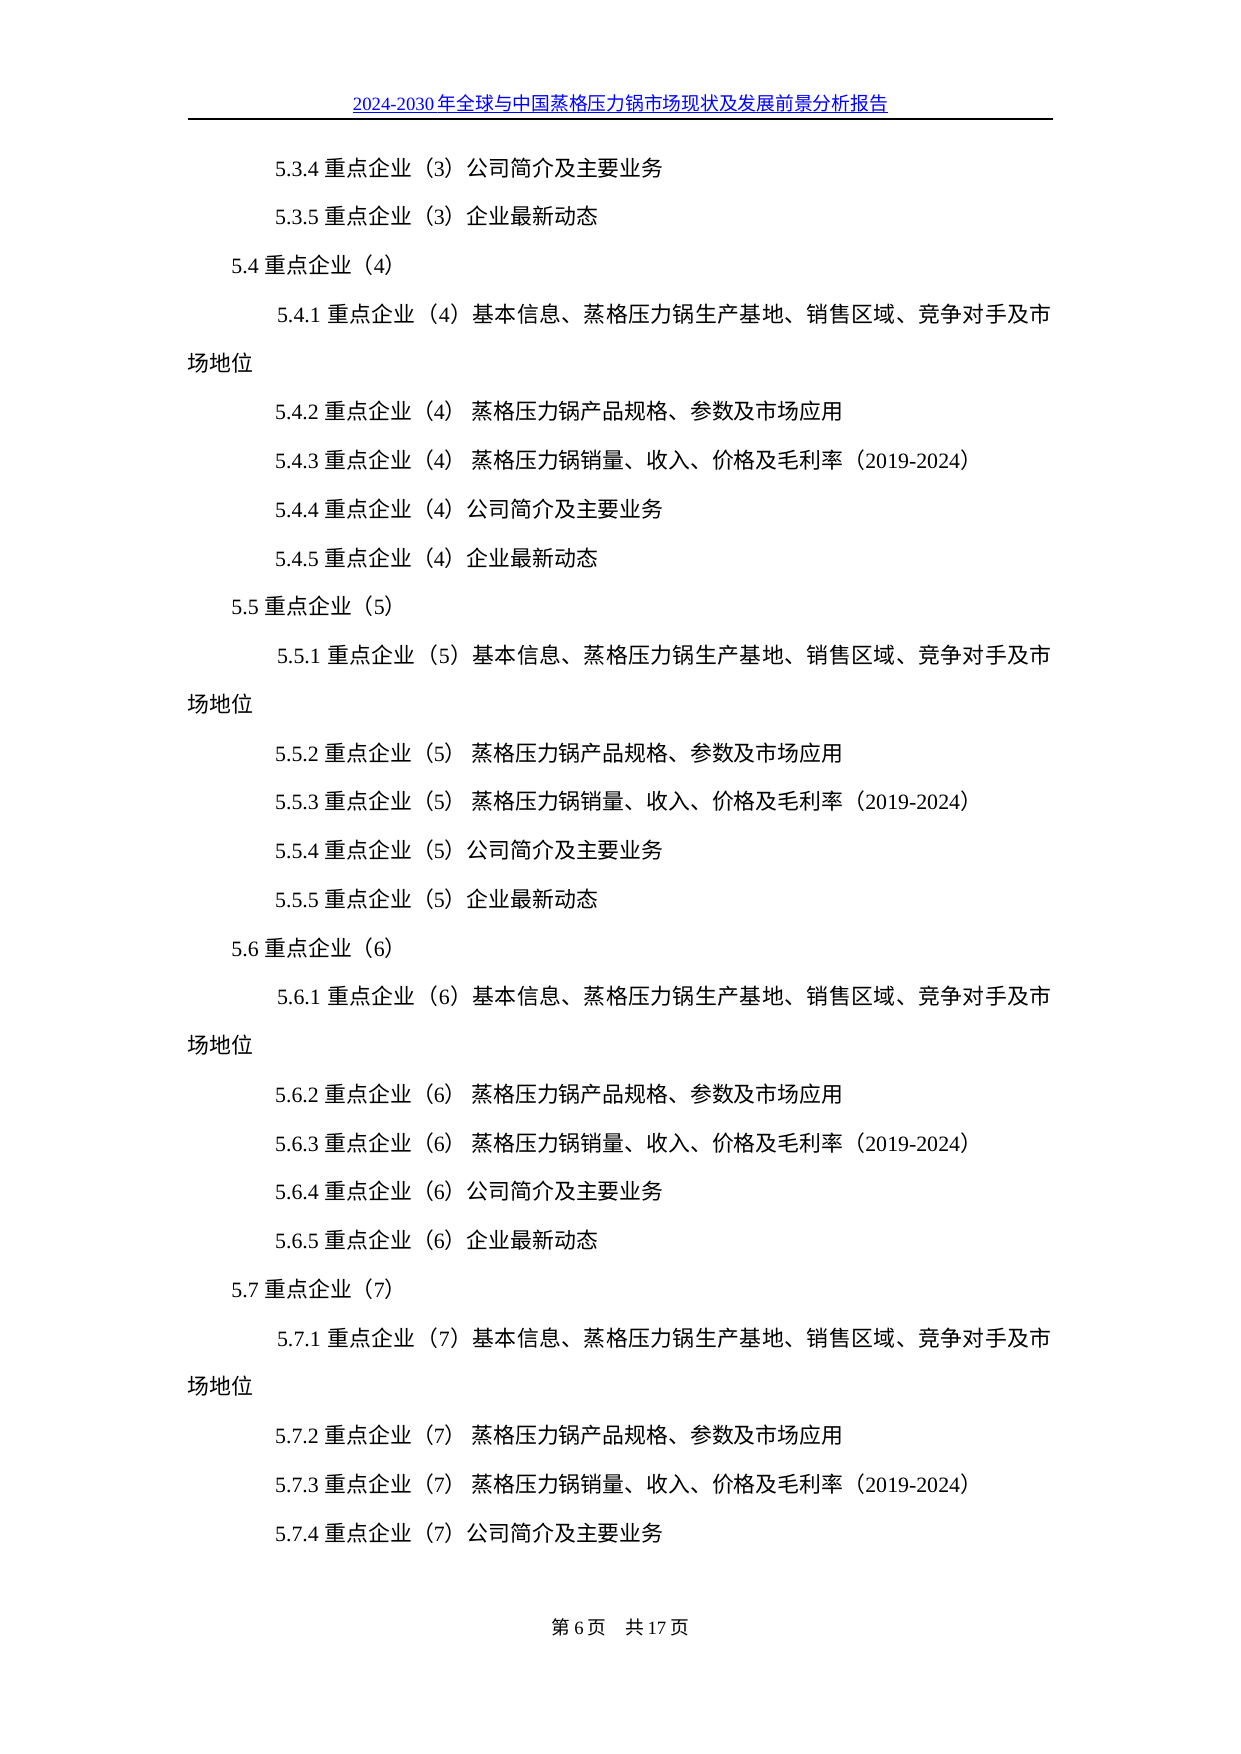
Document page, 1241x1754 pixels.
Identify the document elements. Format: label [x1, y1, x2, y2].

text [187, 150, 1053, 1548]
